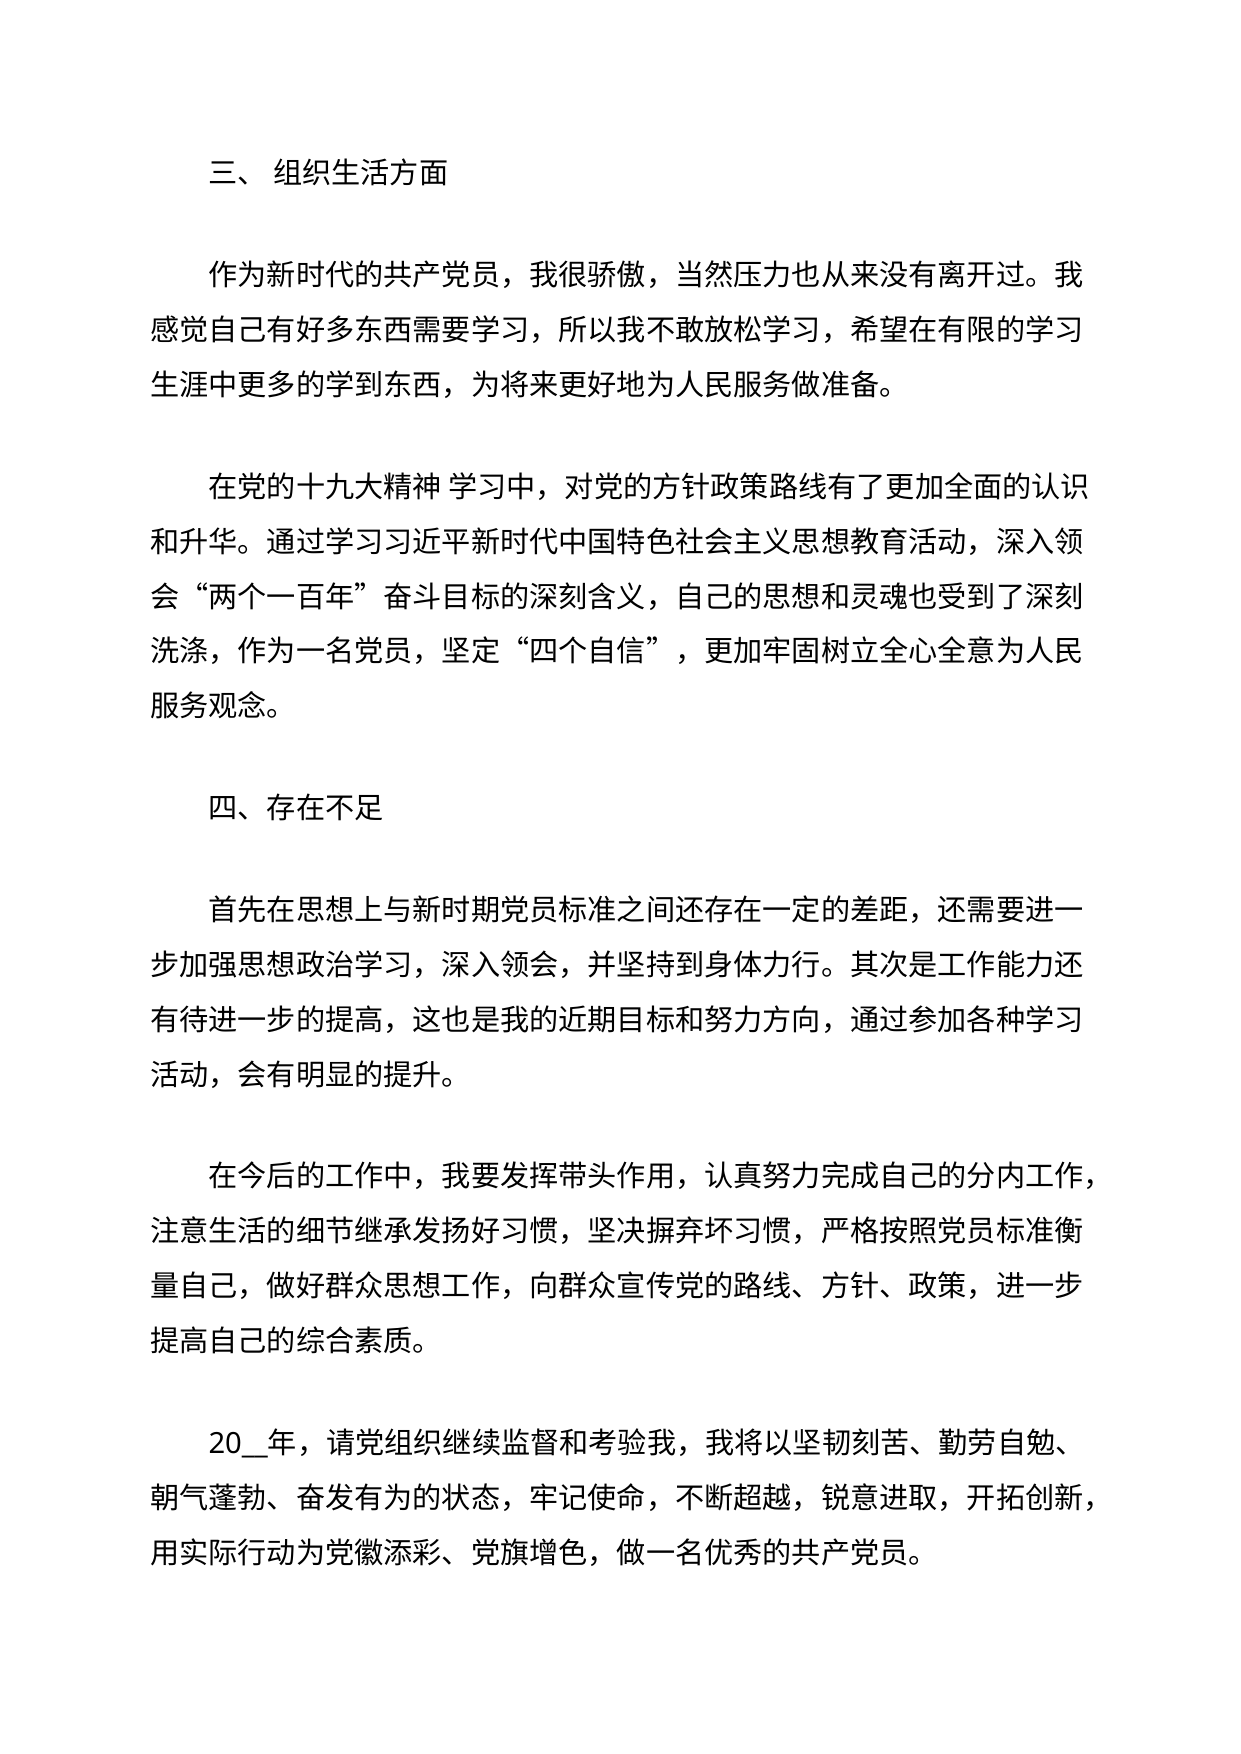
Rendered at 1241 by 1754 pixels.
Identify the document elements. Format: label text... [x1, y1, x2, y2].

text 作为新时代的共产党员，我很骄傲，当然压力也从来没有离开过。我感觉自己有好多东西需要学习，所以我不敢放松学习，希望在有限的学习生涯中更多的学到东西，为将来更好地为人民服务做准备。 [150, 252, 1090, 404]
text 首先在思想上与新时期党员标准之间还存在一定的差距，还需要进一步加强思想政治学习，深入领会，并坚持到身体力行。其次是工作能力还有待进一步的提高，这也是我的近期目标和努力方向，通过参加各种学习活动，会有明显的提升。 [150, 886, 1090, 1093]
text 三、 组织生活方面 [150, 150, 1090, 192]
text 20__年，请党组织继续监督和考验我，我将以坚韧刻苦、勤劳自勉、朝气蓬勃、奋发有为的状态，牢记使命，不断超越，锐意进取，开拓创新，用实际行动为党徽添彩、党旗增色，做一名优秀的共产党员。 [150, 1419, 1090, 1572]
text 在今后的工作中，我要发挥带头作用，认真努力完成自己的分内工作，注意生活的细节继承发扬好习惯，坚决摒弃坏习惯，严格按照党员标准衡量自己，做好群众思想工作，向群众宣传党的路线、方针、政策，进一步提高自己的综合素质。 [150, 1153, 1090, 1360]
text 在党的十九大精神 学习中，对党的方针政策路线有了更加全面的认识和升华。通过学习习近平新时代中国特色社会主义思想教育活动，深入领会“两个一百年”奋斗目标的深刻含义，自己的思想和灵魂也受到了深刻洗涤，作为一名党员，坚定“四个自信”，更加牢固树立全心全意为人民服务观念。 [150, 463, 1090, 725]
text 四、存在不足 [150, 785, 1090, 827]
